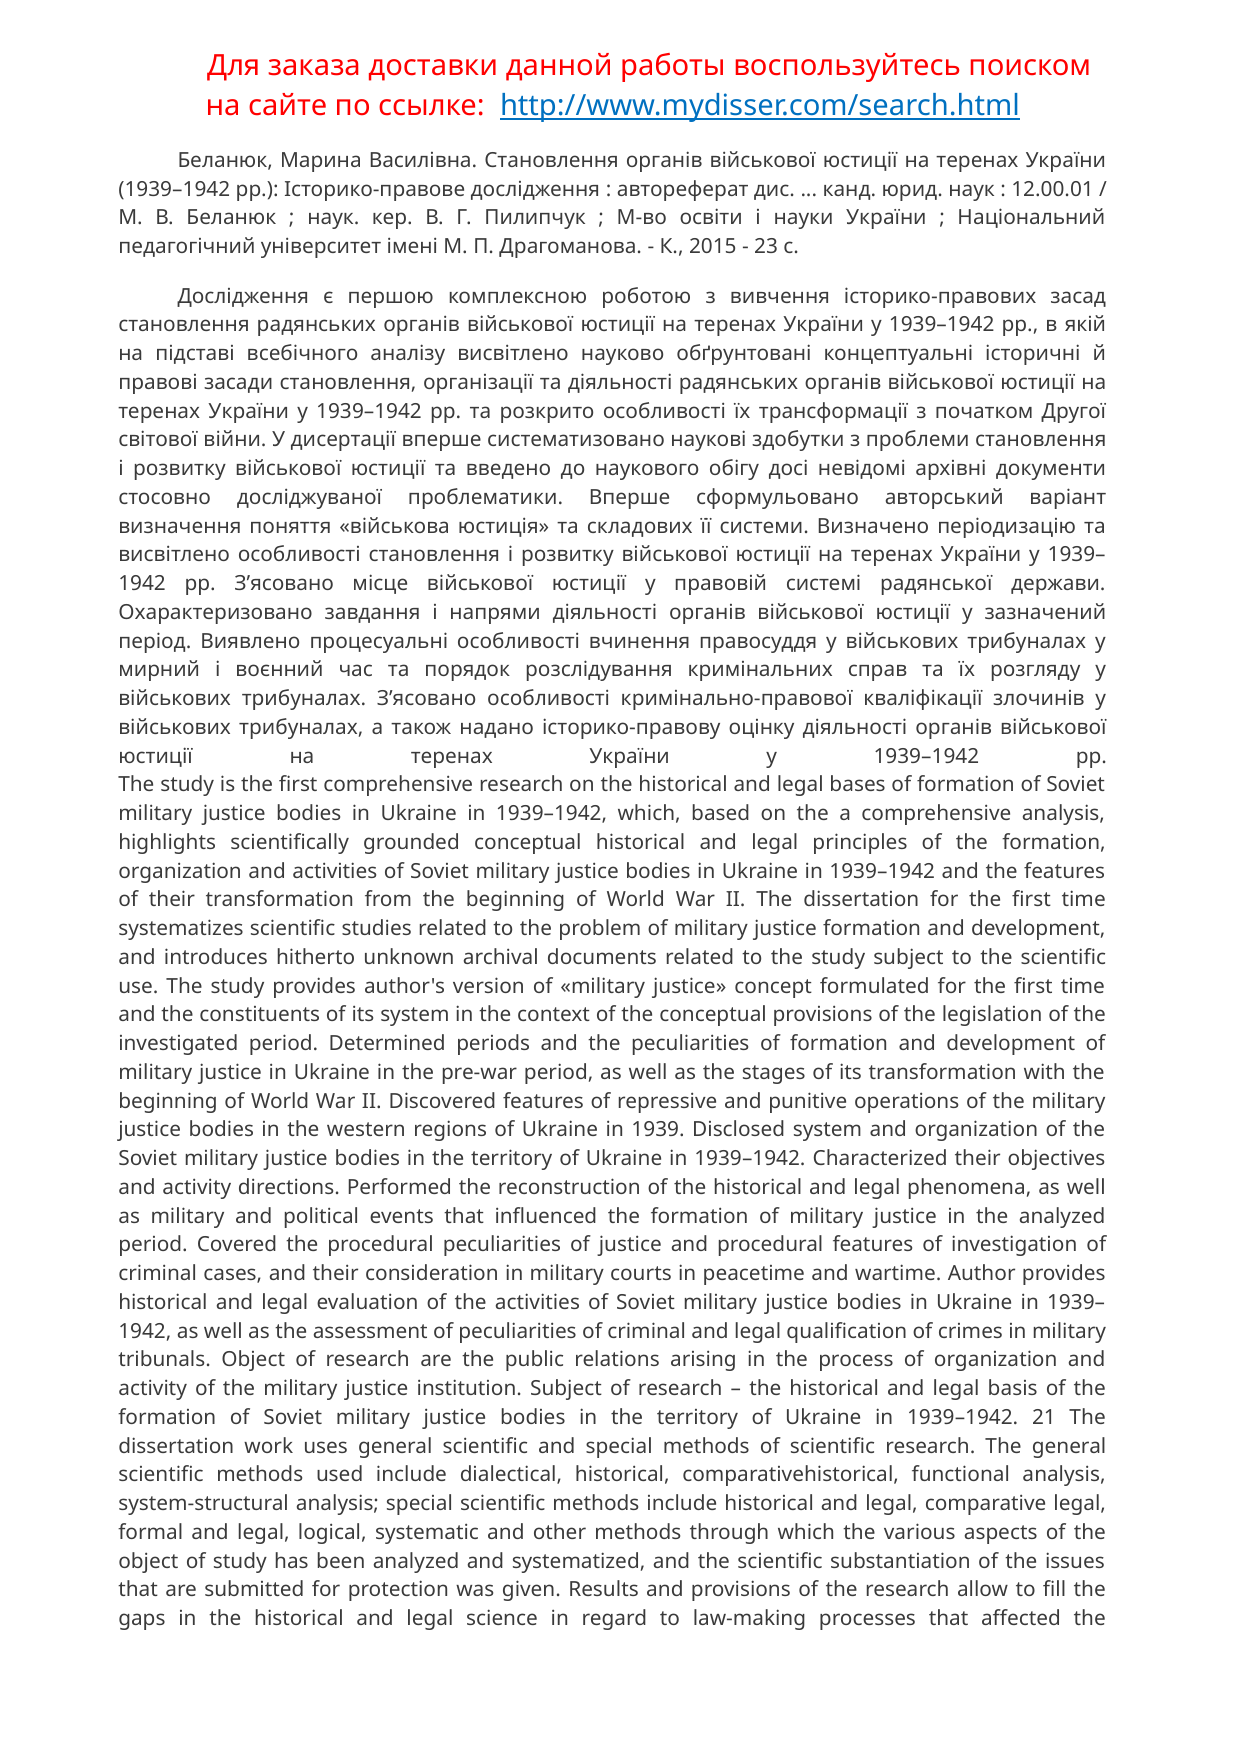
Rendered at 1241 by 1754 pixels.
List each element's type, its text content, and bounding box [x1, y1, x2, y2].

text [118, 280, 1107, 1632]
text Беланюк, Марина Василівна. Становлення органів військової юстиції на теренах України (1939–1942 рр.): Історико-правове дослідження : автореферат дис. ... канд. юрид. наук : 12.00.01 / М. В. Беланюк ; наук. кер. В. Г. Пилипчук ; М-во освіти і науки України ; Національний педагогічний університет імені М. П. Драгоманова. - К., 2015 - 23 с. [118, 144, 1107, 259]
